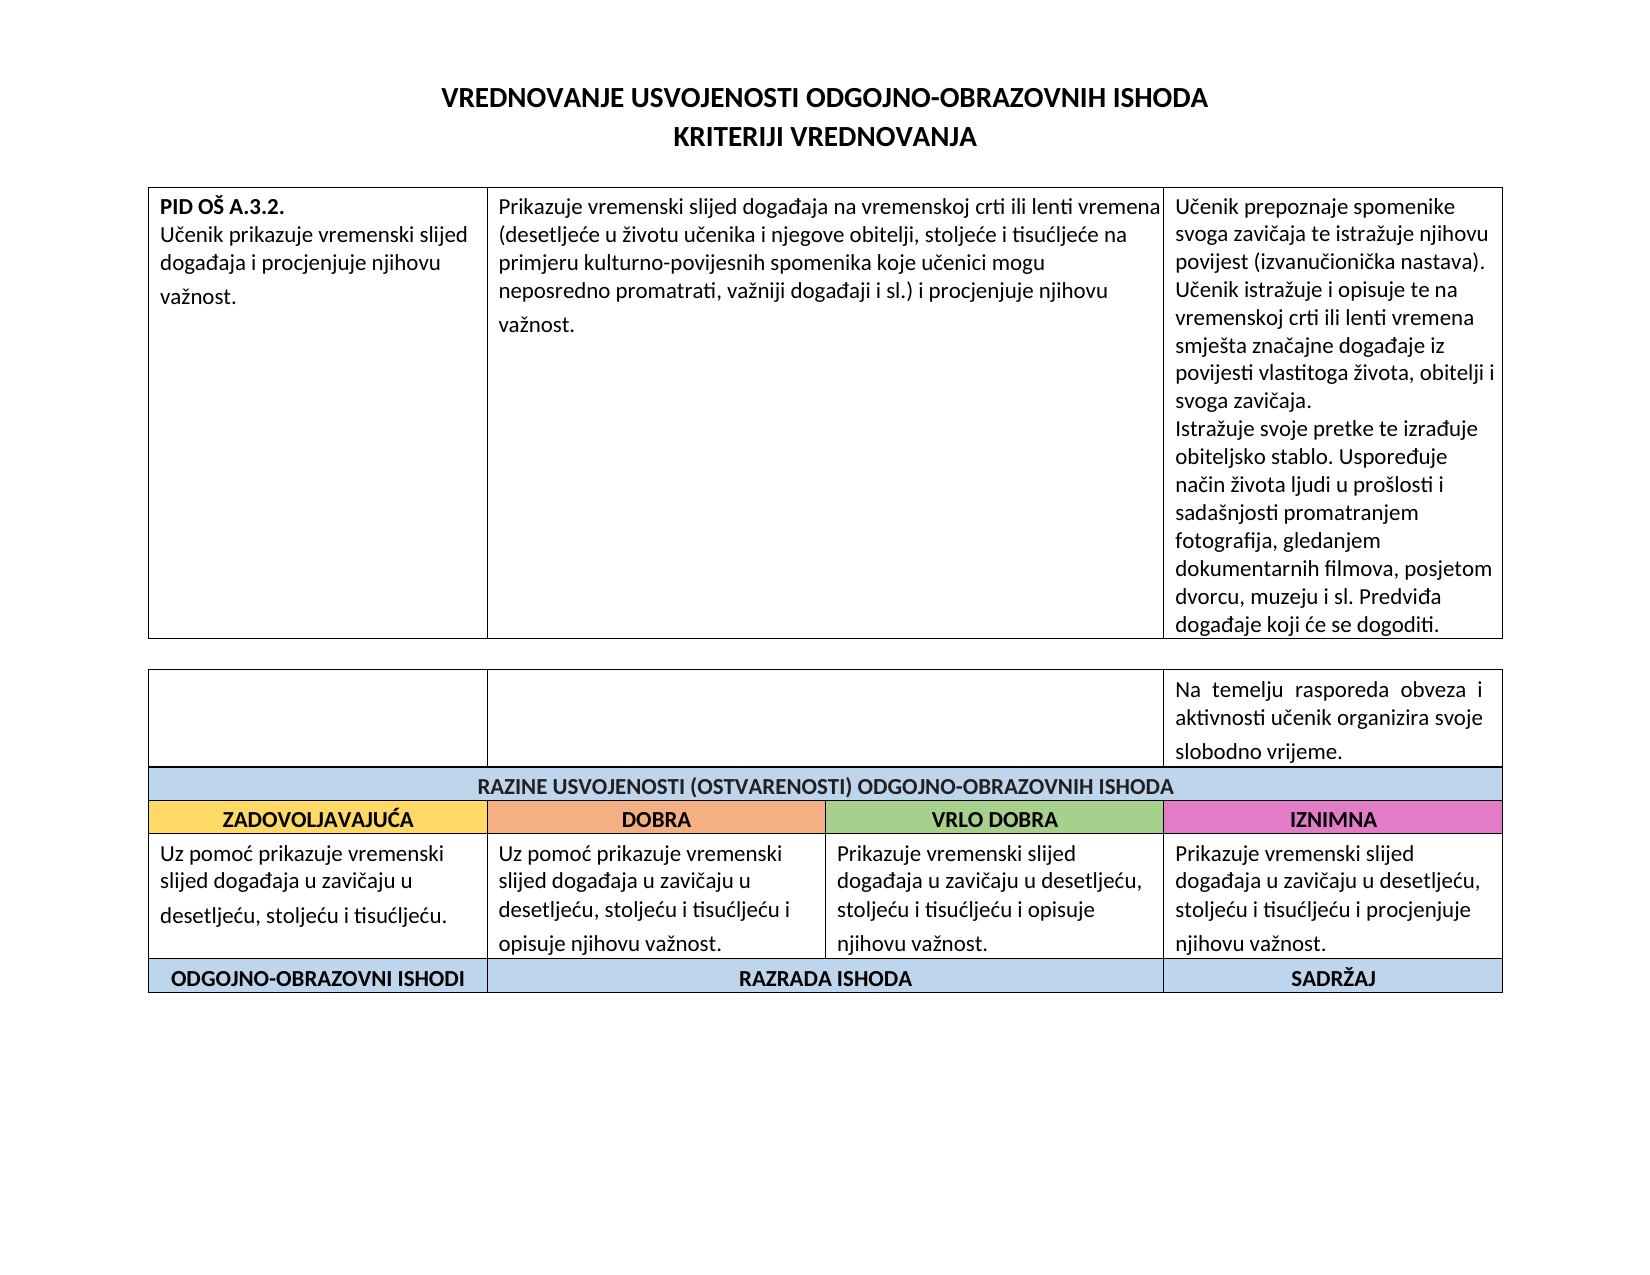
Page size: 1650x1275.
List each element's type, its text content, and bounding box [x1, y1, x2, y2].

table_cell VRLO DOBRA [826, 801, 1163, 833]
table_cell ODGOJNO-OBRAZOVNI ISHODI [149, 959, 487, 992]
table_cell RAZRADA ISHODA [488, 959, 1163, 992]
table_header Na temelju rasporeda obveza i aktivnosti učenik organizira svoje slobodno vrijeme. [1164, 670, 1502, 766]
table_cell SADRŽAJ [1164, 959, 1502, 992]
table_cell Uz pomoć prikazuje vremenski slijed događaja u zavičaju u desetljeću, stoljeću i tisućljeću. [149, 834, 487, 958]
table_header [149, 670, 487, 766]
table_cell Uz pomoć prikazuje vremenski slijed događaja u zavičaju u desetljeću, stoljeću i tisućljeću i opisuje njihovu važnost. [488, 834, 825, 958]
table_cell ZADOVOLJAVAJUĆA [149, 801, 487, 833]
table_cell RAZINE USVOJENOSTI (OSTVARENOSTI) ODGOJNO-OBRAZOVNIH ISHODA [149, 768, 1502, 800]
table_cell Prikazuje vremenski slijed događaja u zavičaju u desetljeću, stoljeću i tisućljeću i procjenjuje njihovu važnost. [1164, 834, 1502, 958]
table_cell PID OŠ A.3.2. Učenik prikazuje vremenski slijed događaja i procjenjuje njihovu važnost. [149, 188, 487, 638]
table_cell Prikazuje vremenski slijed događaja na vremenskoj crti ili lenti vremena (desetljeće u životu učenika i njegove obitelji, stoljeće i tisućljeće na primjeru kulturno-povijesnih spomenika koje učenici mogu neposredno promatrati, važniji događaji i sl.) i procjenjuje njihovu važnost. [488, 188, 1163, 638]
table_cell Učenik prepoznaje spomenike svoga zavičaja te istražuje njihovu povijest (izvanučionička nastava). Učenik istražuje i opisuje te na vremenskoj crti ili lenti vremena smješta značajne događaje iz povijesti vlastitoga života, obitelji i svoga zavičaja. Istražuje svoje pretke te izrađuje obiteljsko stablo. Uspoređuje način života ljudi u prošlosti i sadašnjosti promatranjem fotografija, gledanjem dokumentarnih filmova, posjetom dvorcu, muzeju i sl. Predviđa događaje koji će se dogoditi. [1164, 188, 1502, 638]
table_cell Prikazuje vremenski slijed događaja u zavičaju u desetljeću, stoljeću i tisućljeću i opisuje njihovu važnost. [826, 834, 1163, 958]
table_cell IZNIMNA [1164, 801, 1502, 833]
table_header [488, 670, 1163, 766]
table_cell DOBRA [488, 801, 825, 833]
